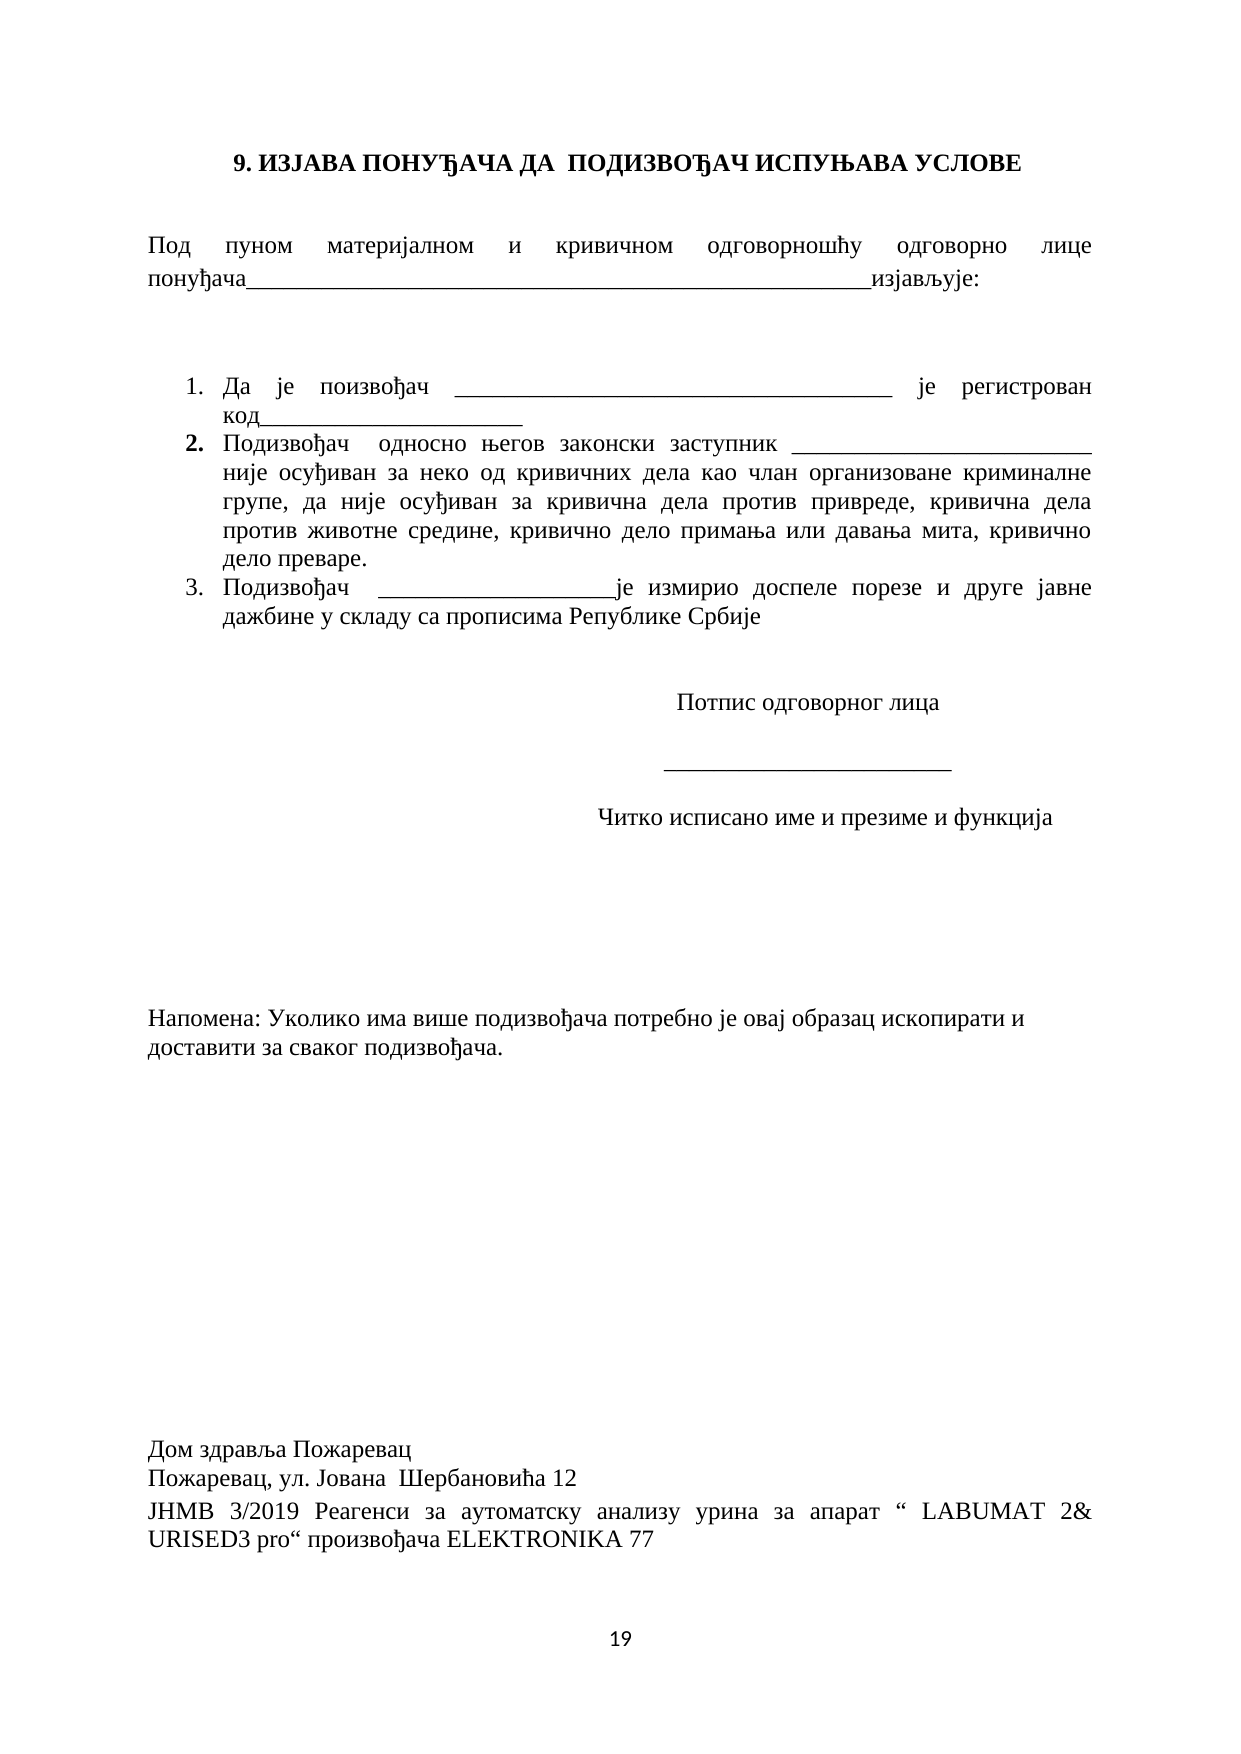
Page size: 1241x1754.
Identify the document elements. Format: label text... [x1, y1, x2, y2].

list Подизвођач односно његов законски заступник ________________________ није осуђиван за неко од кривичних дела као члан организоване криминалне групе, да није осуђиван за кривична дела против привреде, кривична дела против животне средине, кривично дело примања или давања мита, кривично дело преваре. [185, 428, 1092, 572]
text Пожаревац, ул. Јована Шербановића 12 [148, 1463, 1092, 1492]
text Напомена: Уколико има више подизвођача потребно је овај образац ископирати и доставити за сваког подизвођача. [148, 1003, 1092, 1060]
list Подизвођач ___________________је измирио доспеле порезе и друге јавне дажбине у складу са прописима Републике Србије [185, 572, 1092, 630]
text Потпис одговорног лица [664, 687, 1092, 716]
text Под пуном материјалном и кривичном одговорношћу одговорно лице понуђача__________________________________________________изјављује: [148, 230, 1092, 292]
list Да је поизвођач ___________________________________ је регистрован код_____________________ [185, 371, 1092, 428]
text Дом здравља Пожаревац [148, 1434, 1092, 1463]
text _______________________ [664, 745, 1092, 773]
subtitle 9. ИЗЈАВА ПОНУЂАЧА ДА ПОДИЗВОЂАЧ ИСПУЊАВА УСЛОВЕ [162, 148, 1092, 176]
text Читко исписано име и презиме и функција [523, 802, 1092, 830]
text ЈНМВ 3/2019 Реагенси за аутоматску анализу урина за апарат “ LABUMAT 2& URISED3 pro“ прoизвођача ELEKTRONIKA 77 [148, 1496, 1092, 1553]
